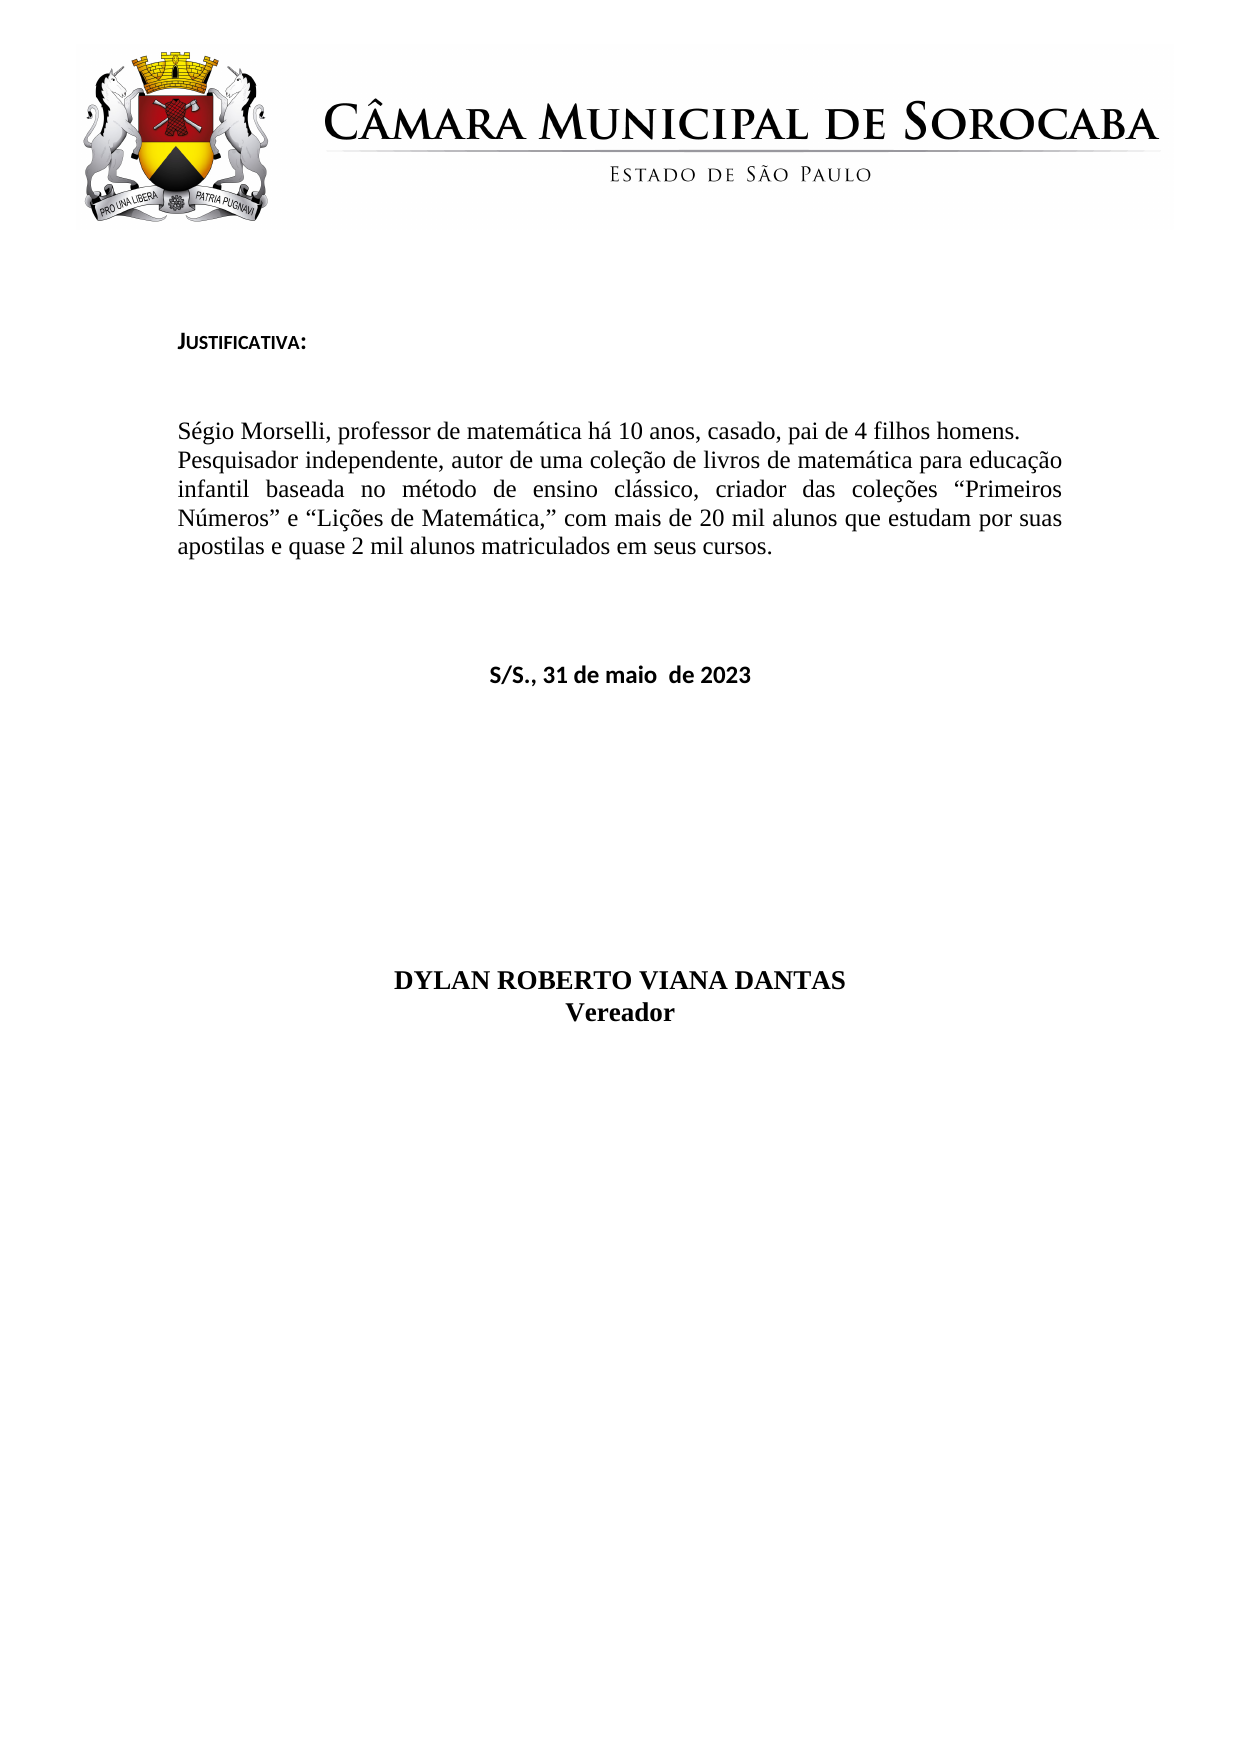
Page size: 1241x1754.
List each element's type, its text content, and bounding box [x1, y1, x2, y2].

text S/S., 31 de maio de 2023 [177, 659, 1063, 690]
text Vereador [177, 996, 1063, 1027]
picture [76, 44, 1174, 230]
text Justificativa: [177, 325, 1063, 355]
text DYLAN ROBERTO VIANA DANTAS [177, 964, 1063, 996]
text Ségio Morselli, professor de matemática há 10 anos, casado, pai de 4 filhos homens. [177, 416, 1063, 445]
text Pesquisador independente, autor de uma coleção de livros de matemática para educação infantil baseada no método de ensino clássico, criador das coleções “Primeiros Números” e “Lições de Matemática,” com mais de 20 mil alunos que estudam por suas apostilas e quase 2 mil alunos matriculados em seus cursos. [177, 445, 1063, 560]
